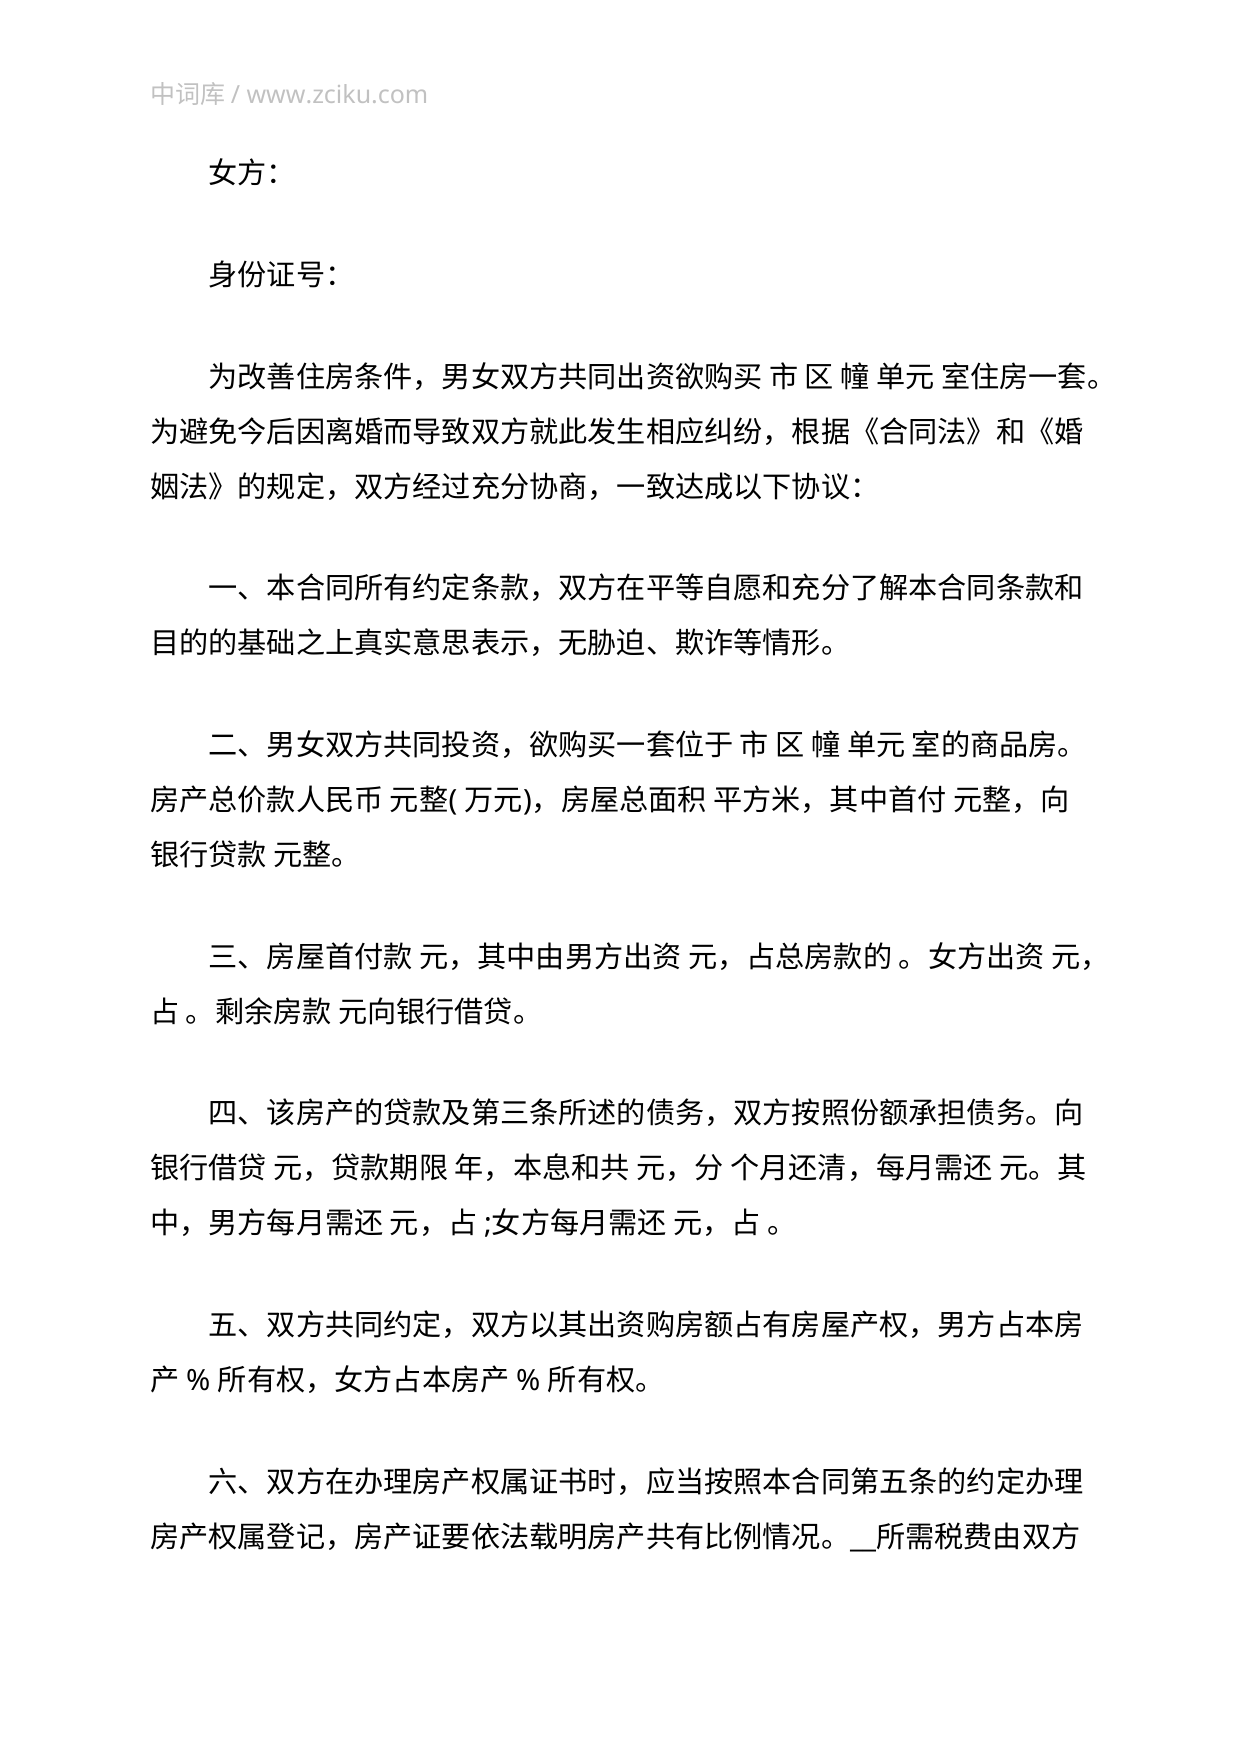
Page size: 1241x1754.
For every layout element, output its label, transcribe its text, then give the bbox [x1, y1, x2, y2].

text 女方： [150, 150, 1090, 192]
text 二、男女双方共同投资，欲购买一套位于 市 区 幢 单元 室的商品房。房产总价款人民币 元整( 万元)，房屋总面积 平方米，其中首付 元整，向银行贷款 元整。 [150, 722, 1090, 874]
text 一、本合同所有约定条款，双方在平等自愿和充分了解本合同条款和目的的基础之上真实意思表示，无胁迫、欺诈等情形。 [150, 565, 1090, 662]
text 四、该房产的贷款及第三条所述的债务，双方按照份额承担债务。向银行借贷 元，贷款期限 年，本息和共 元，分 个月还清，每月需还 元。其中，男方每月需还 元，占 ;女方每月需还 元，占 。 [150, 1090, 1090, 1242]
text 身份证号： [150, 252, 1090, 294]
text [150, 1459, 1090, 1556]
text 为改善住房条件，男女双方共同出资欲购买 市 区 幢 单元 室住房一套。为避免今后因离婚而导致双方就此发生相应纠纷，根据《合同法》和《婚姻法》的规定，双方经过充分协商，一致达成以下协议： [150, 353, 1090, 506]
text 三、房屋首付款 元，其中由男方出资 元，占总房款的 。女方出资 元，占 。剩余房款 元向银行借贷。 [150, 933, 1090, 1031]
text 五、双方共同约定，双方以其出资购房额占有房屋产权，男方占本房产 % 所有权，女方占本房产 % 所有权。 [150, 1302, 1090, 1399]
